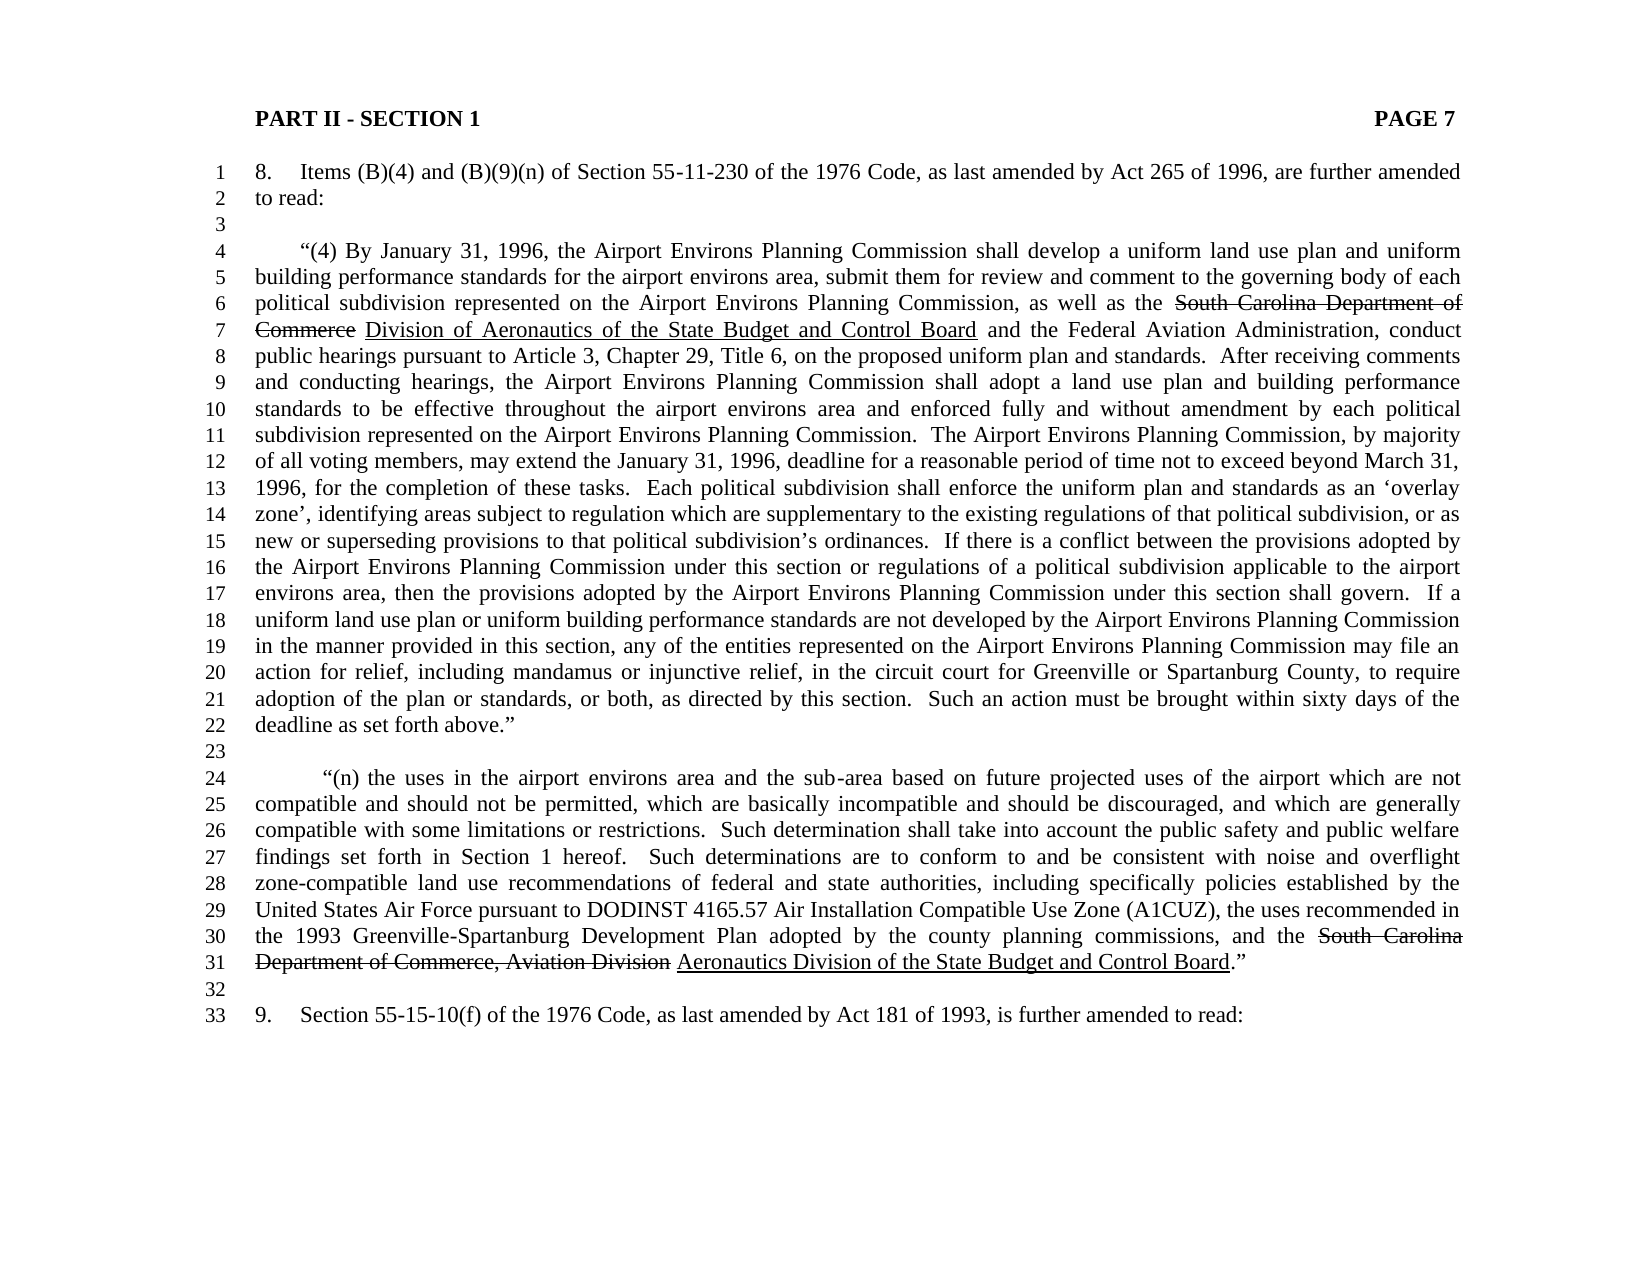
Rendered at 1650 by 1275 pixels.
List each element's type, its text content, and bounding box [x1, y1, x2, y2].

text 8. Items (B)(4) and (B)(9)(n) of Section 55-11-230 of the 1976 Code, as last amended by Act 265 of 1996, are further amended to read: [255, 158, 1462, 210]
text “(4) By January 31, 1996, the Airport Environs Planning Commission shall develop a uniform land use plan and uniform building performance standards for the airport environs area, submit them for review and comment to the governing body of each political subdivision represented on the Airport Environs Planning Commission, as well as the South Carolina Department of Commerce Division of Aeronautics of the State Budget and Control Board and the Federal Aviation Administration, conduct public hearings pursuant to Article 3, Chapter 29, Title 6, on the proposed uniform plan and standards. After receiving comments and conducting hearings, the Airport Environs Planning Commission shall adopt a land use plan and building performance standards to be effective throughout the airport environs area and enforced fully and without amendment by each political subdivision represented on the Airport Environs Planning Commission. The Airport Environs Planning Commission, by majority of all voting members, may extend the January 31, 1996, deadline for a reasonable period of time not to exceed beyond March 31, 1996, for the completion of these tasks. Each political subdivision shall enforce the uniform plan and standards as an ‘overlay zone’, identifying areas subject to regulation which are supplementary to the existing regulations of that political subdivision, or as new or superseding provisions to that political subdivision’s ordinances. If there is a conflict between the provisions adopted by the Airport Environs Planning Commission under this section or regulations of a political subdivision applicable to the airport environs area, then the provisions adopted by the Airport Environs Planning Commission under this section shall govern. If a uniform land use plan or uniform building performance standards are not developed by the Airport Environs Planning Commission in the manner provided in this section, any of the entities represented on the Airport Environs Planning Commission may file an action for relief, including mandamus or injunctive relief, in the circuit court for Greenville or Spartanburg County, to require adoption of the plan or standards, or both, as directed by this section. Such an action must be brought within sixty days of the deadline as set forth above.” [255, 237, 1462, 737]
text 9. Section 55-15-10(f) of the 1976 Code, as last amended by Act 181 of 1993, is further amended to read: [255, 1001, 1462, 1027]
text “(n) the uses in the airport environs area and the sub-area based on future projected uses of the airport which are not compatible and should not be permitted, which are basically incompatible and should be discouraged, and which are generally compatible with some limitations or restrictions. Such determination shall take into account the public safety and public welfare findings set forth in Section 1 hereof. Such determinations are to conform to and be consistent with noise and overflight zone-compatible land use recommendations of federal and state authorities, including specifically policies established by the United States Air Force pursuant to DODINST 4165.57 Air Installation Compatible Use Zone (A1CUZ), the uses recommended in the 1993 Greenville-Spartanburg Development Plan adopted by the county planning commissions, and the South Carolina Department of Commerce, Aviation Division Aeronautics Division of the State Budget and Control Board.” [255, 764, 1462, 975]
